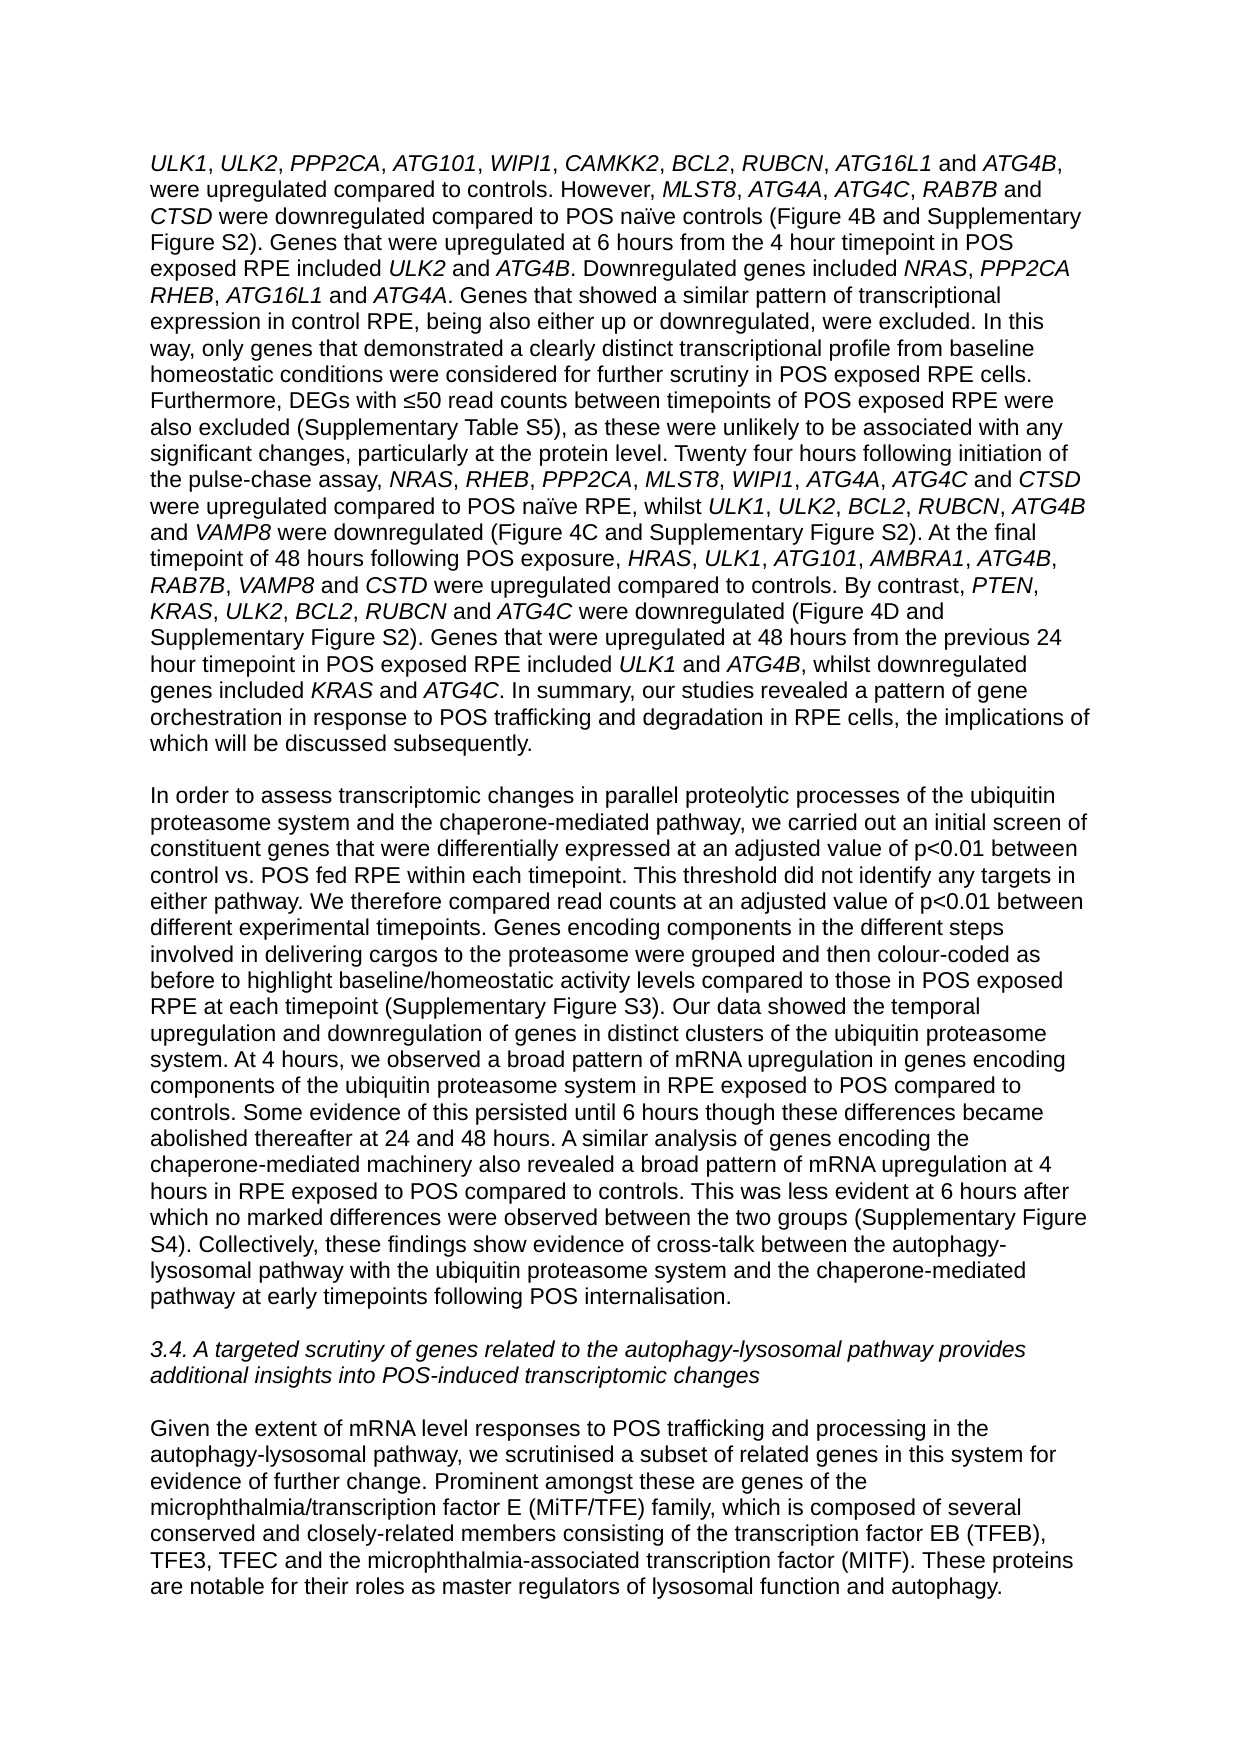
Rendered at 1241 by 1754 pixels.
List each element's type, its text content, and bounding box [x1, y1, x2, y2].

text 3.4. A targeted scrutiny of genes related to the autophagy-lysosomal pathway provides additional insights into POS-induced transcriptomic changes [150, 1336, 1090, 1389]
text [150, 1415, 1090, 1599]
text In order to assess transcriptomic changes in parallel proteolytic processes of the ubiquitin proteasome system and the chaperone-mediated pathway, we carried out an initial screen of constituent genes that were differentially expressed at an adjusted value of p<0.01 between control vs. POS fed RPE within each timepoint. This threshold did not identify any targets in either pathway. We therefore compared read counts at an adjusted value of p<0.01 between different experimental timepoints. Genes encoding components in the different steps involved in delivering cargos to the proteasome were grouped and then colour-coded as before to highlight baseline/homeostatic activity levels compared to those in POS exposed RPE at each timepoint (Supplementary Figure S3). Our data showed the temporal upregulation and downregulation of genes in distinct clusters of the ubiquitin proteasome system. At 4 hours, we observed a broad pattern of mRNA upregulation in genes encoding components of the ubiquitin proteasome system in RPE exposed to POS compared to controls. Some evidence of this persisted until 6 hours though these differences became abolished thereafter at 24 and 48 hours. A similar analysis of genes encoding the chaperone-mediated machinery also revealed a broad pattern of mRNA upregulation at 4 hours in RPE exposed to POS compared to controls. This was less evident at 6 hours after which no marked differences were observed between the two groups (Supplementary Figure S4). Collectively, these findings show evidence of cross-talk between the autophagy-lysosomal pathway with the ubiquitin proteasome system and the chaperone-mediated pathway at early timepoints following POS internalisation. [150, 782, 1090, 1309]
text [150, 150, 1090, 756]
